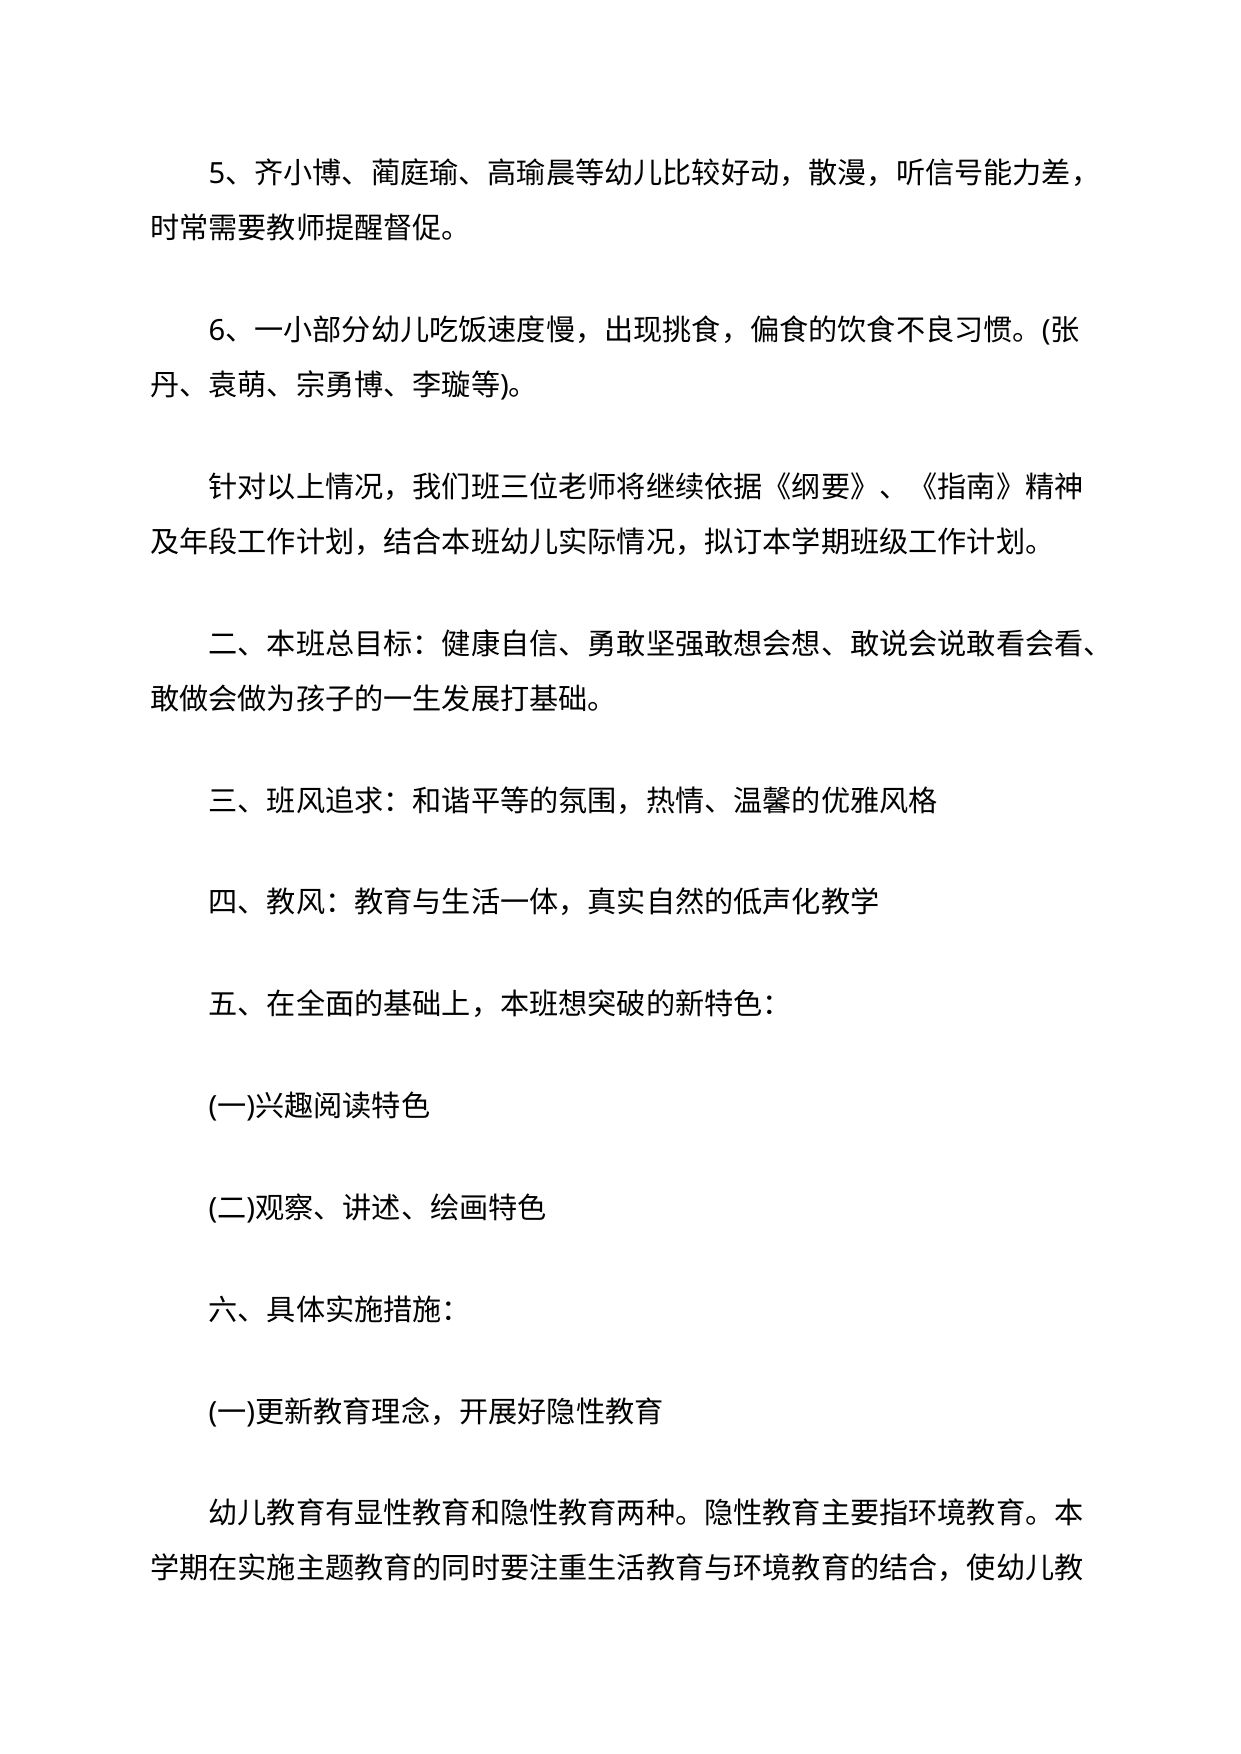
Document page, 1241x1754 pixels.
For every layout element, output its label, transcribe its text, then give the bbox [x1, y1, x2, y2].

text 三、班风追求：和谐平等的氛围，热情、温馨的优雅风格 [150, 777, 1090, 819]
text 5、齐小博、蔺庭瑜、高瑜晨等幼儿比较好动，散漫，听信号能力差，时常需要教师提醒督促。 [150, 150, 1090, 247]
text (一)兴趣阅读特色 [150, 1082, 1090, 1125]
text (二)观察、讲述、绘画特色 [150, 1184, 1090, 1227]
text 五、在全面的基础上，本班想突破的新特色： [150, 981, 1090, 1023]
text 四、教风：教育与生活一体，真实自然的低声化教学 [150, 879, 1090, 921]
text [150, 1490, 1090, 1587]
text 6、一小部分幼儿吃饭速度慢，出现挑食，偏食的饮食不良习惯。(张丹、袁萌、宗勇博、李璇等)。 [150, 307, 1090, 404]
text 六、具体实施措施： [150, 1286, 1090, 1329]
text 针对以上情况，我们班三位老师将继续依据《纲要》、《指南》精神及年段工作计划，结合本班幼儿实际情况，拟订本学期班级工作计划。 [150, 464, 1090, 561]
text (一)更新教育理念，开展好隐性教育 [150, 1388, 1090, 1431]
text 二、本班总目标：健康自信、勇敢坚强敢想会想、敢说会说敢看会看、敢做会做为孩子的一生发展打基础。 [150, 620, 1090, 718]
